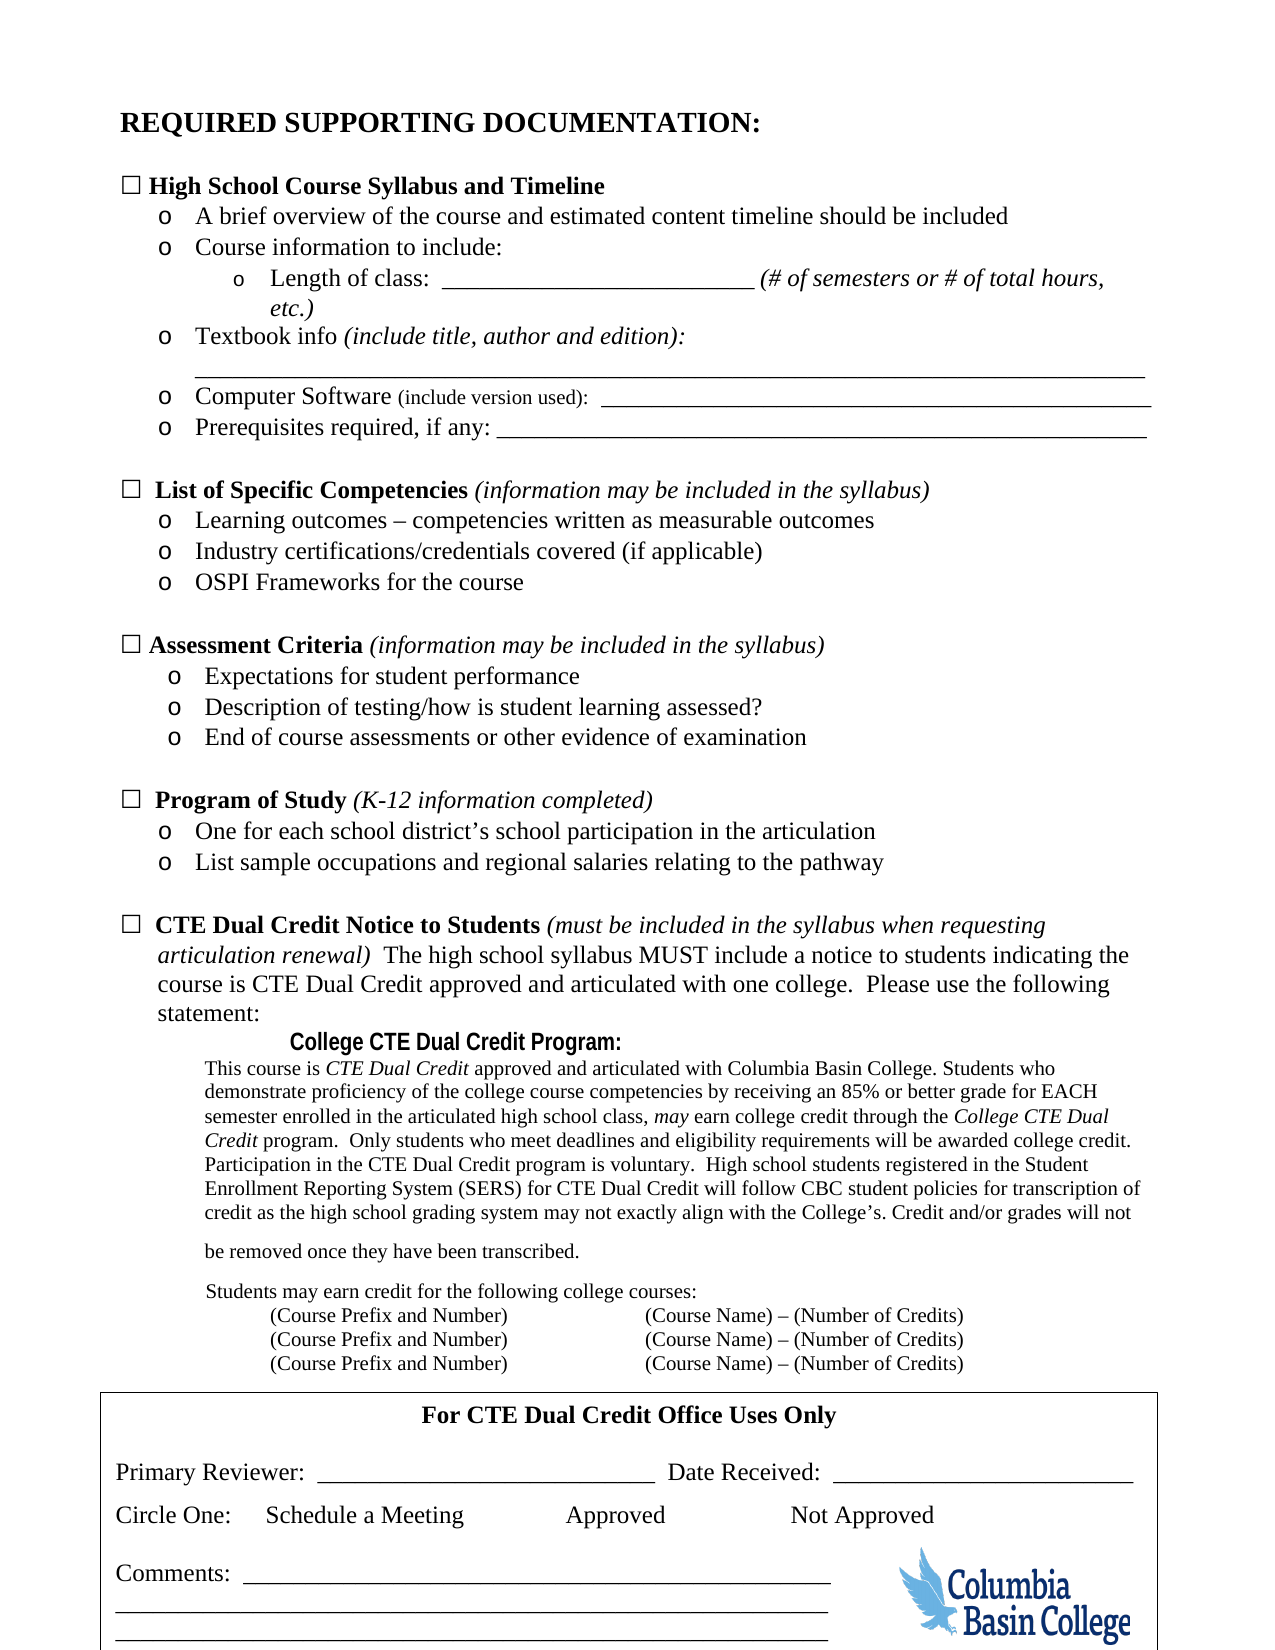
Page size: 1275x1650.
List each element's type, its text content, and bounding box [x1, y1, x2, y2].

list Learning outcomes – competencies written as measurable outcomes [157, 505, 1155, 536]
text ____________________________________________________________________________ [195, 352, 1155, 381]
text CTE Dual Credit Notice to Students (must be included in the syllabus when requesting articulation renewal) The high school syllabus MUST include a notice to students indicating the course is CTE Dual Credit approved and articulated with one college. Please use the following statement: [120, 906, 1155, 1027]
list Course information to include: [157, 232, 1155, 263]
list End of course assessments or other evidence of examination [167, 722, 1155, 753]
text (Course Prefix and Number) (Course Name) – (Number of Credits) [148, 1327, 1155, 1351]
text (Course Prefix and Number) (Course Name) – (Number of Credits) [220, 1351, 1155, 1375]
text This course is CTE Dual Credit approved and articulated with Columbia Basin College. Students who demonstrate proficiency of the college course competencies by receiving an 85% or better grade for EACH semester enrolled in the articulated high school class, may earn college credit through the College CTE Dual Credit program. Only students who meet deadlines and eligibility requirements will be awarded college credit. Participation in the CTE Dual Credit program is voluntary. High school students registered in the Student Enrollment Reporting System (SERS) for CTE Dual Credit will follow CBC student policies for transcription of credit as the high school grading system may not exactly align with the College’s. Credit and/or grades will not be removed once they have been transcribed. [204, 1055, 1155, 1267]
list Textbook info (include title, author and edition): [157, 321, 1155, 352]
list Industry certifications/credentials covered (if applicable) [157, 536, 1155, 567]
text (Course Prefix and Number) (Course Name) – (Number of Credits) [148, 1303, 1155, 1327]
list Expectations for student performance [167, 661, 1155, 692]
list OSPI Frameworks for the course [157, 567, 1155, 598]
text Students may earn credit for the following college courses: [148, 1279, 1155, 1303]
list Length of class: _________________________ (# of semesters or # of total hours, etc.) [232, 263, 1155, 321]
text REQUIRED SUPPORTING DOCUMENTATION: [120, 105, 1155, 138]
list One for each school district’s school participation in the articulation [157, 816, 1155, 847]
text List of Specific Competencies (information may be included in the syllabus) [120, 471, 1155, 505]
list A brief overview of the course and estimated content timeline should be included [157, 201, 1155, 232]
list Prerequisites required, if any: ____________________________________________________ [157, 412, 1155, 443]
text College CTE Dual Credit Program: [204, 1027, 1155, 1055]
list Computer Software (include version used): ____________________________________________ [157, 381, 1155, 412]
list Description of testing/how is student learning assessed? [167, 692, 1155, 722]
list Assessment Criteria (information may be included in the syllabus) [120, 627, 1155, 661]
list List sample occupations and regional salaries relating to the pathway [157, 847, 1155, 878]
text High School Course Syllabus and Timeline [120, 167, 1155, 201]
picture [899, 1547, 1130, 1645]
text Program of Study (K-12 information completed) [120, 782, 1155, 816]
